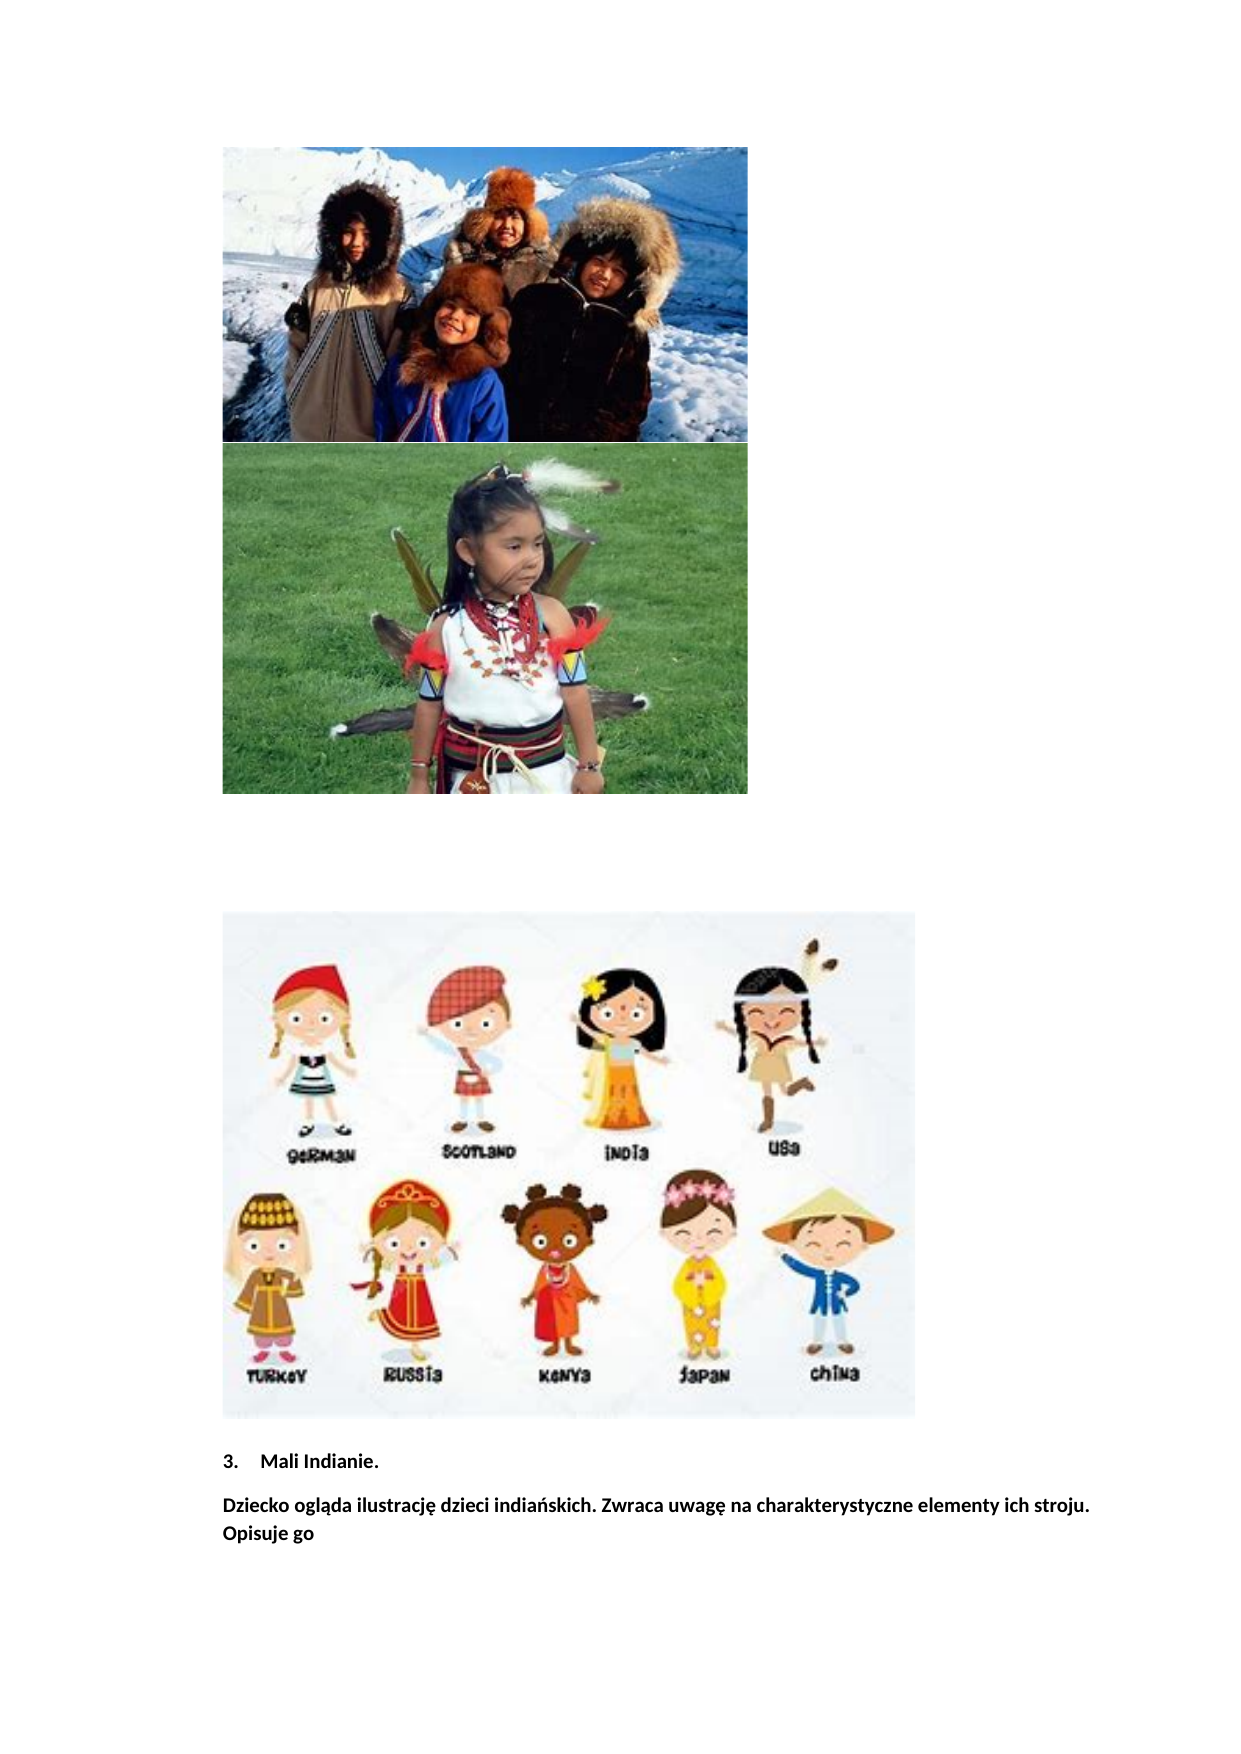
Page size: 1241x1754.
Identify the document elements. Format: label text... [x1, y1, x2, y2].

picture [222, 147, 748, 442]
text Dziecko ogląda ilustrację dzieci indiańskich. Zwraca uwagę na charakterystyczne elementy ich stroju. Opisuje go [223, 1492, 1093, 1545]
picture [222, 443, 748, 794]
picture [222, 911, 916, 1419]
list Mali Indianie. [223, 1448, 1093, 1474]
